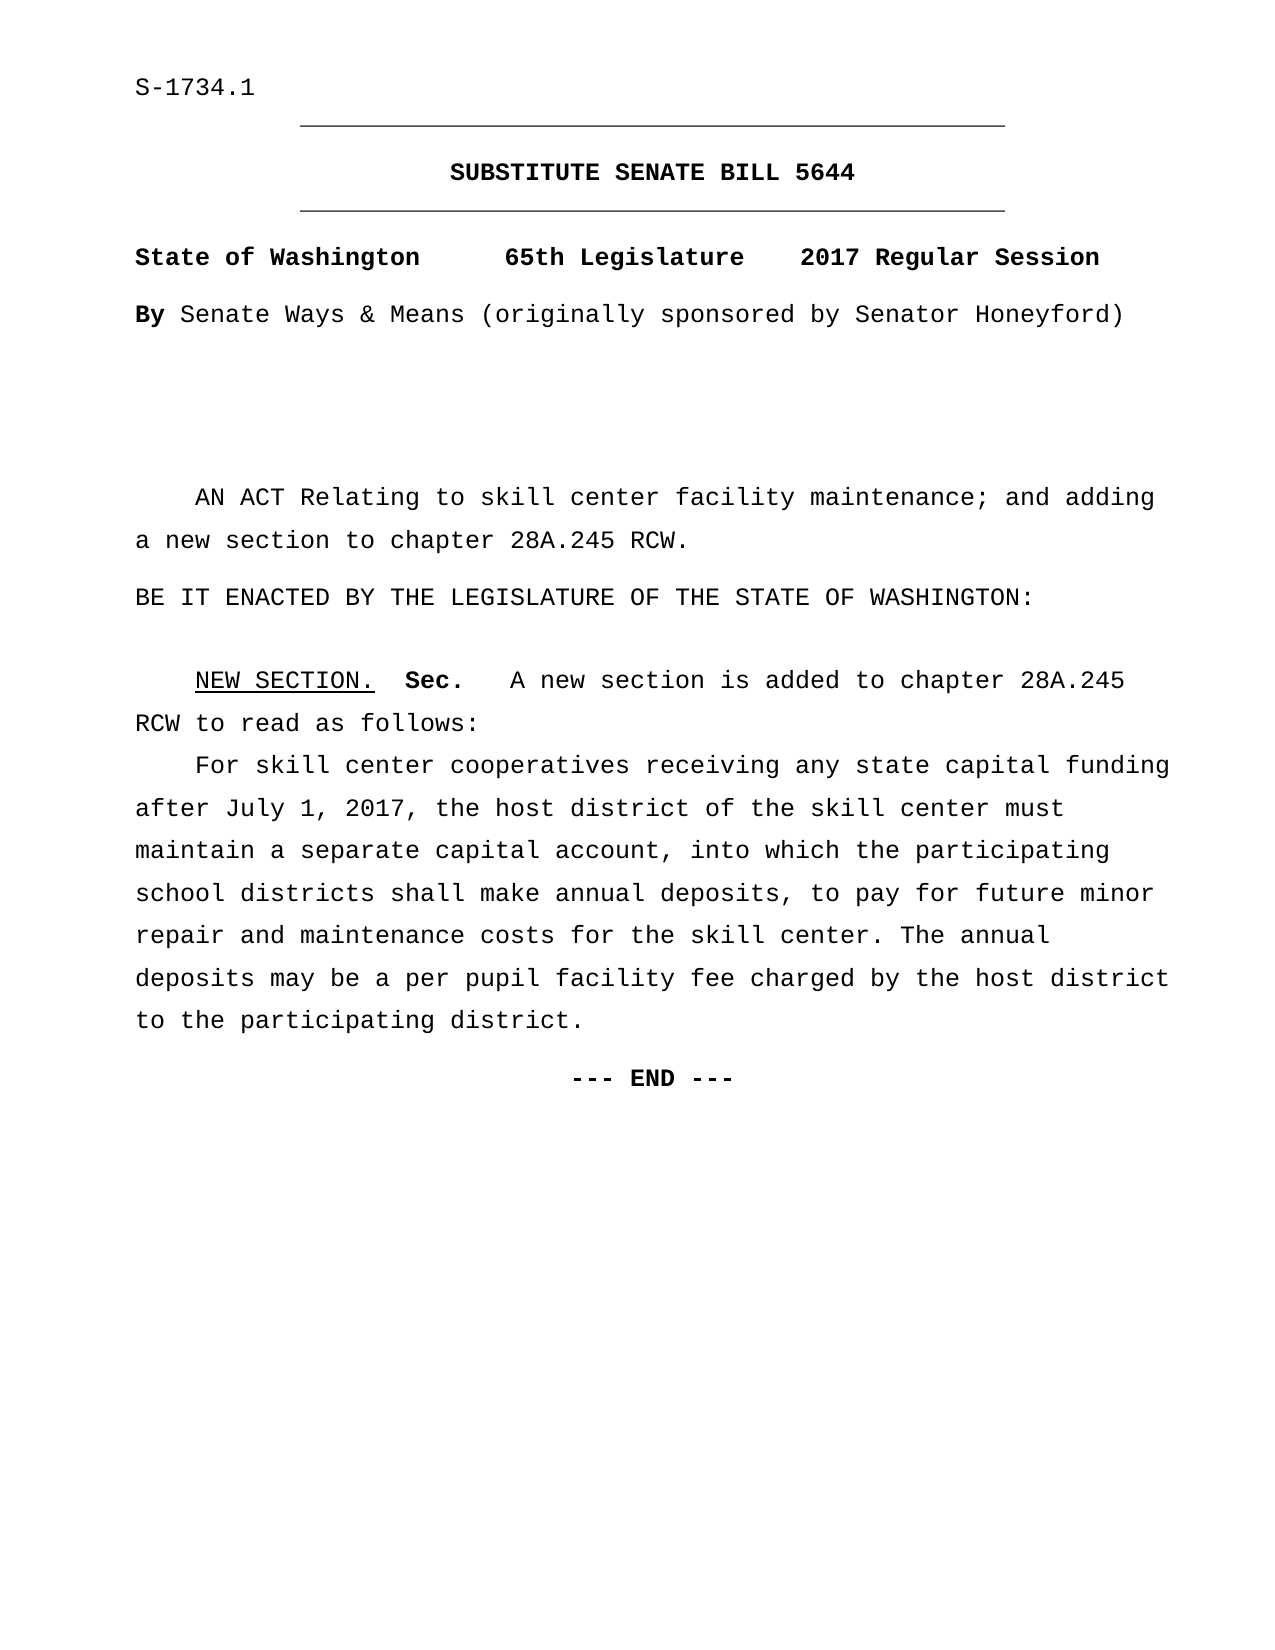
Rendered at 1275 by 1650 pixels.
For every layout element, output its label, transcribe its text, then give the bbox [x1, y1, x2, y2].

text _______________________________________________ [135, 188, 1170, 217]
text _______________________________________________ [135, 103, 1170, 132]
text S-1734.1 [135, 75, 1170, 103]
text BE IT ENACTED BY THE LEGISLATURE OF THE STATE OF WASHINGTON: [135, 585, 1170, 613]
text State of Washington 65th Legislature 2017 Regular Session [135, 245, 1170, 273]
text NEW SECTION. Sec. A new section is added to chapter 28A.245 RCW to read as follows: [135, 655, 1170, 740]
text --- END --- [135, 1066, 1170, 1094]
text By Senate Ways & Means (originally sponsored by Senator Honeyford) [135, 302, 1170, 330]
text AN ACT Relating to skill center facility maintenance; and adding a new section to chapter 28A.245 RCW. [135, 472, 1170, 557]
text For skill center cooperatives receiving any state capital funding after July 1, 2017, the host district of the skill center must maintain a separate capital account, into which the participating school districts shall make annual deposits, to pay for future minor repair and maintenance costs for the skill center. The annual deposits may be a per pupil facility fee charged by the host district to the participating district. [135, 740, 1170, 1037]
text SUBSTITUTE SENATE BILL 5644 [135, 160, 1170, 188]
